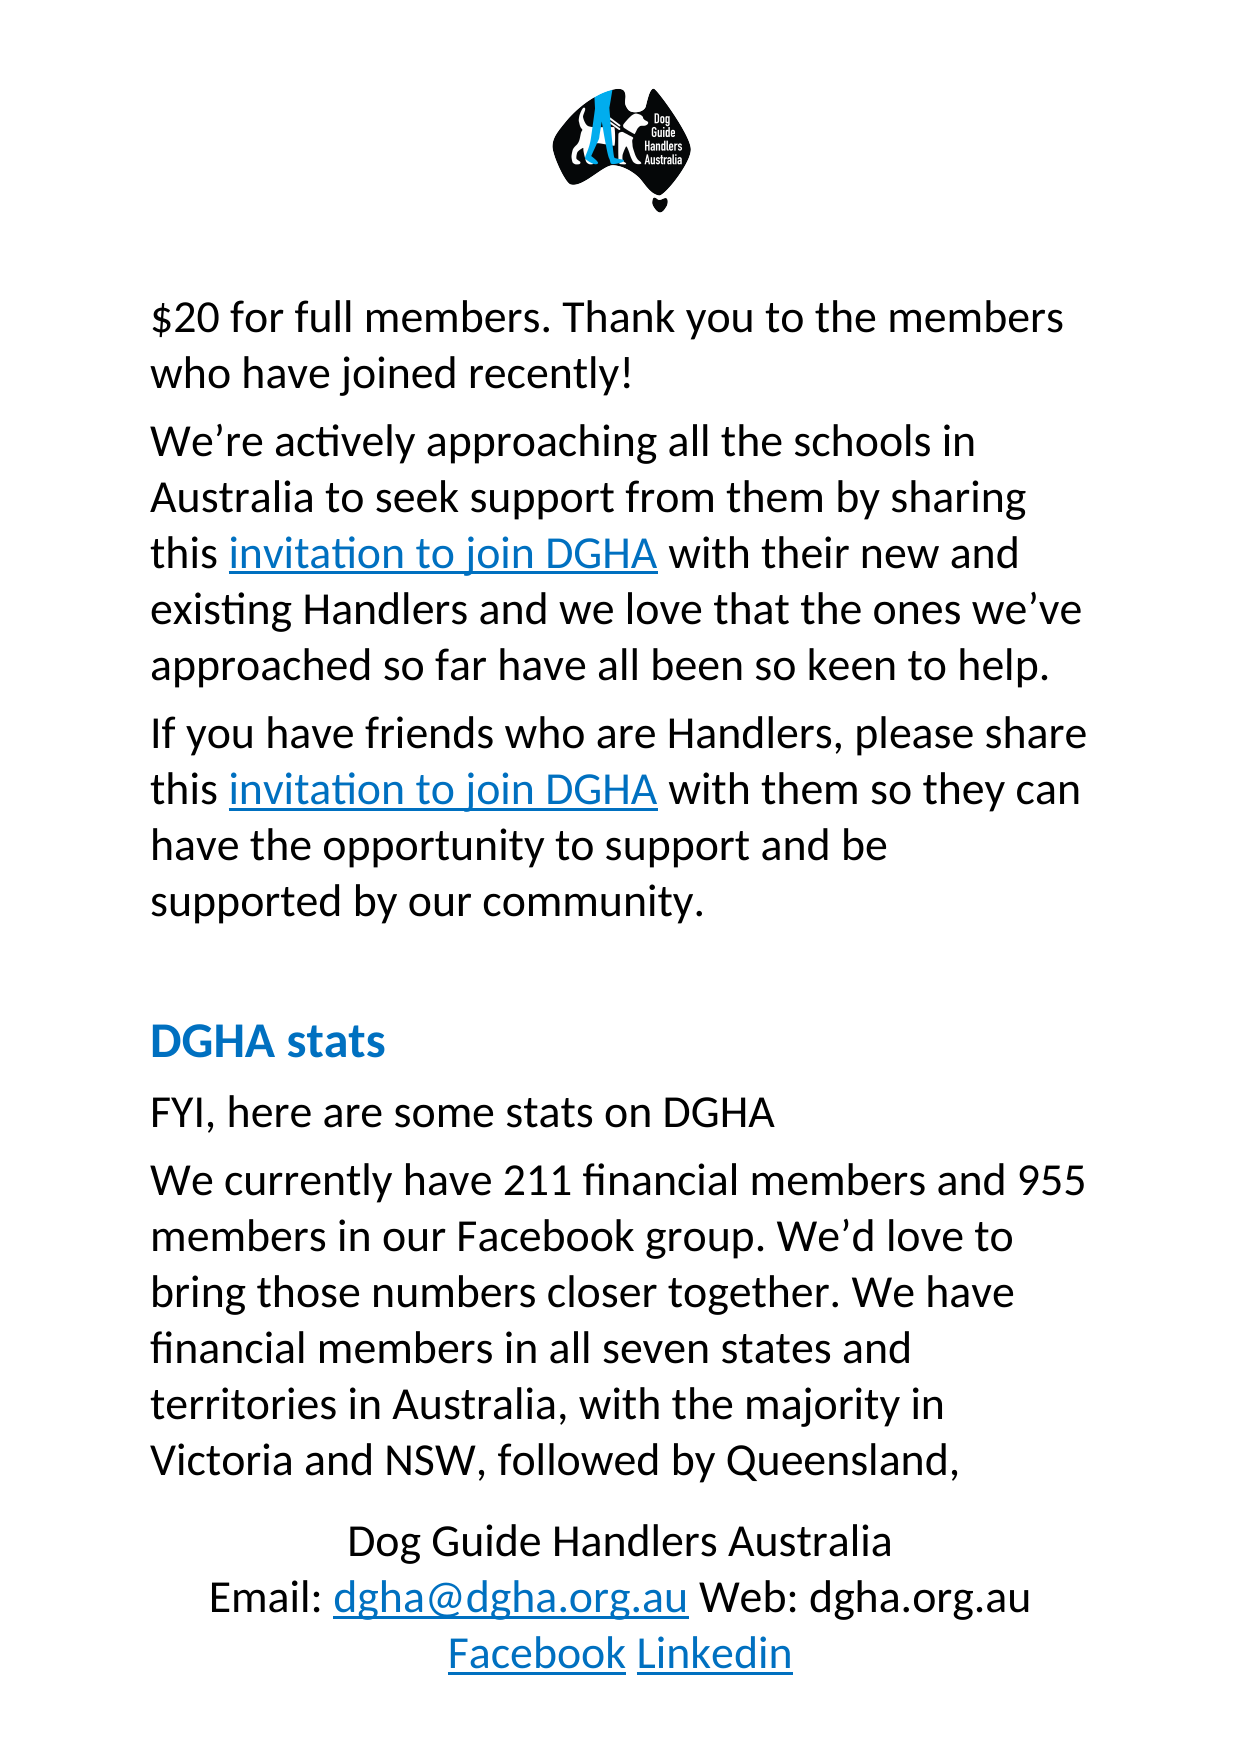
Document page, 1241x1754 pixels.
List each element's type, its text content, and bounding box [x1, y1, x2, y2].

text FYI, here are some stats on DGHA [150, 1082, 1090, 1138]
text We’re actively approaching all the schools in Australia to seek support from them by sharing this invitation to join DGHA with their new and existing Handlers and we love that the ones we’ve approached so far have all been so keen to help. [150, 412, 1090, 692]
picture [541, 73, 700, 232]
text If you have friends who are Handlers, please share this invitation to join DGHA with them so they can have the opportunity to support and be supported by our community. [150, 704, 1090, 928]
subtitle DGHA stats [150, 1009, 1090, 1070]
